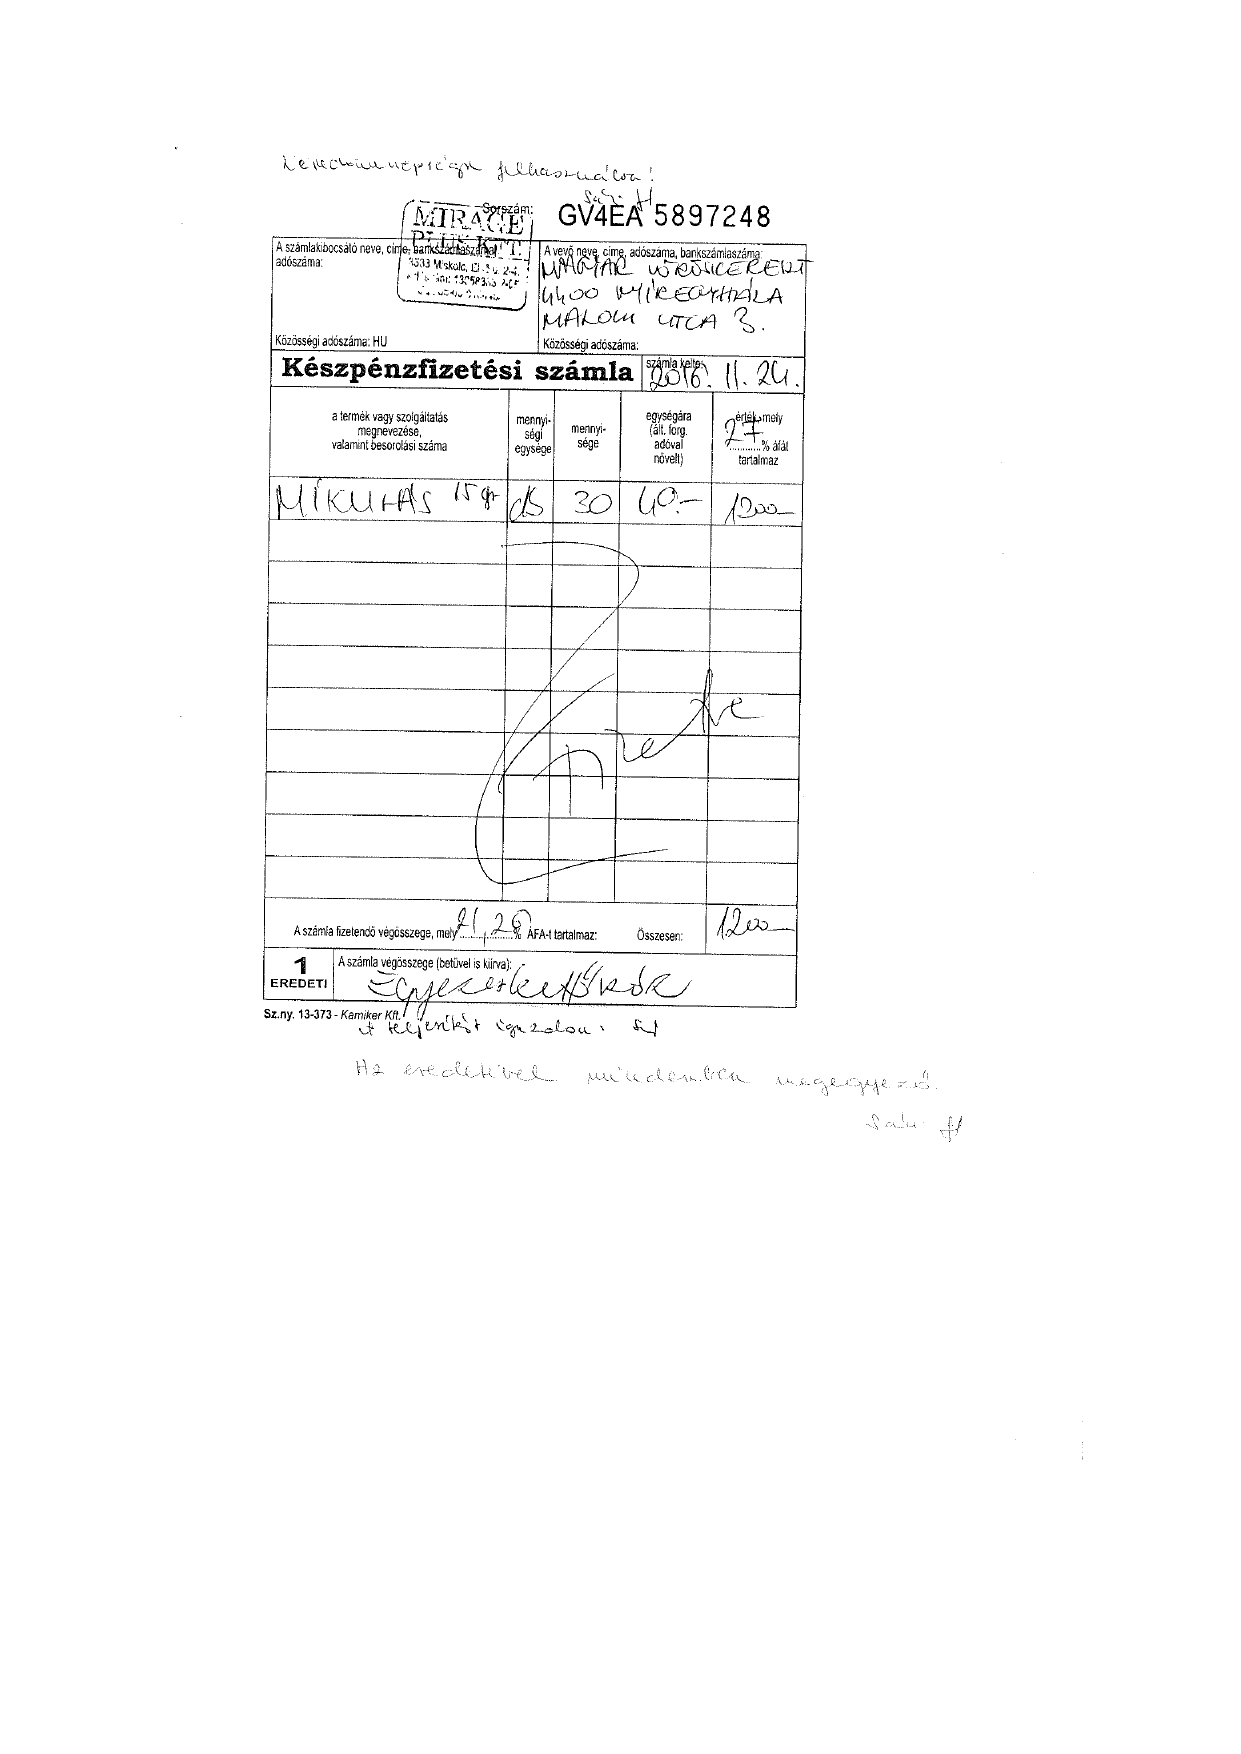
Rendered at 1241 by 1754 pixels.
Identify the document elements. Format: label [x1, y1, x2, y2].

picture [147, 132, 1093, 1467]
